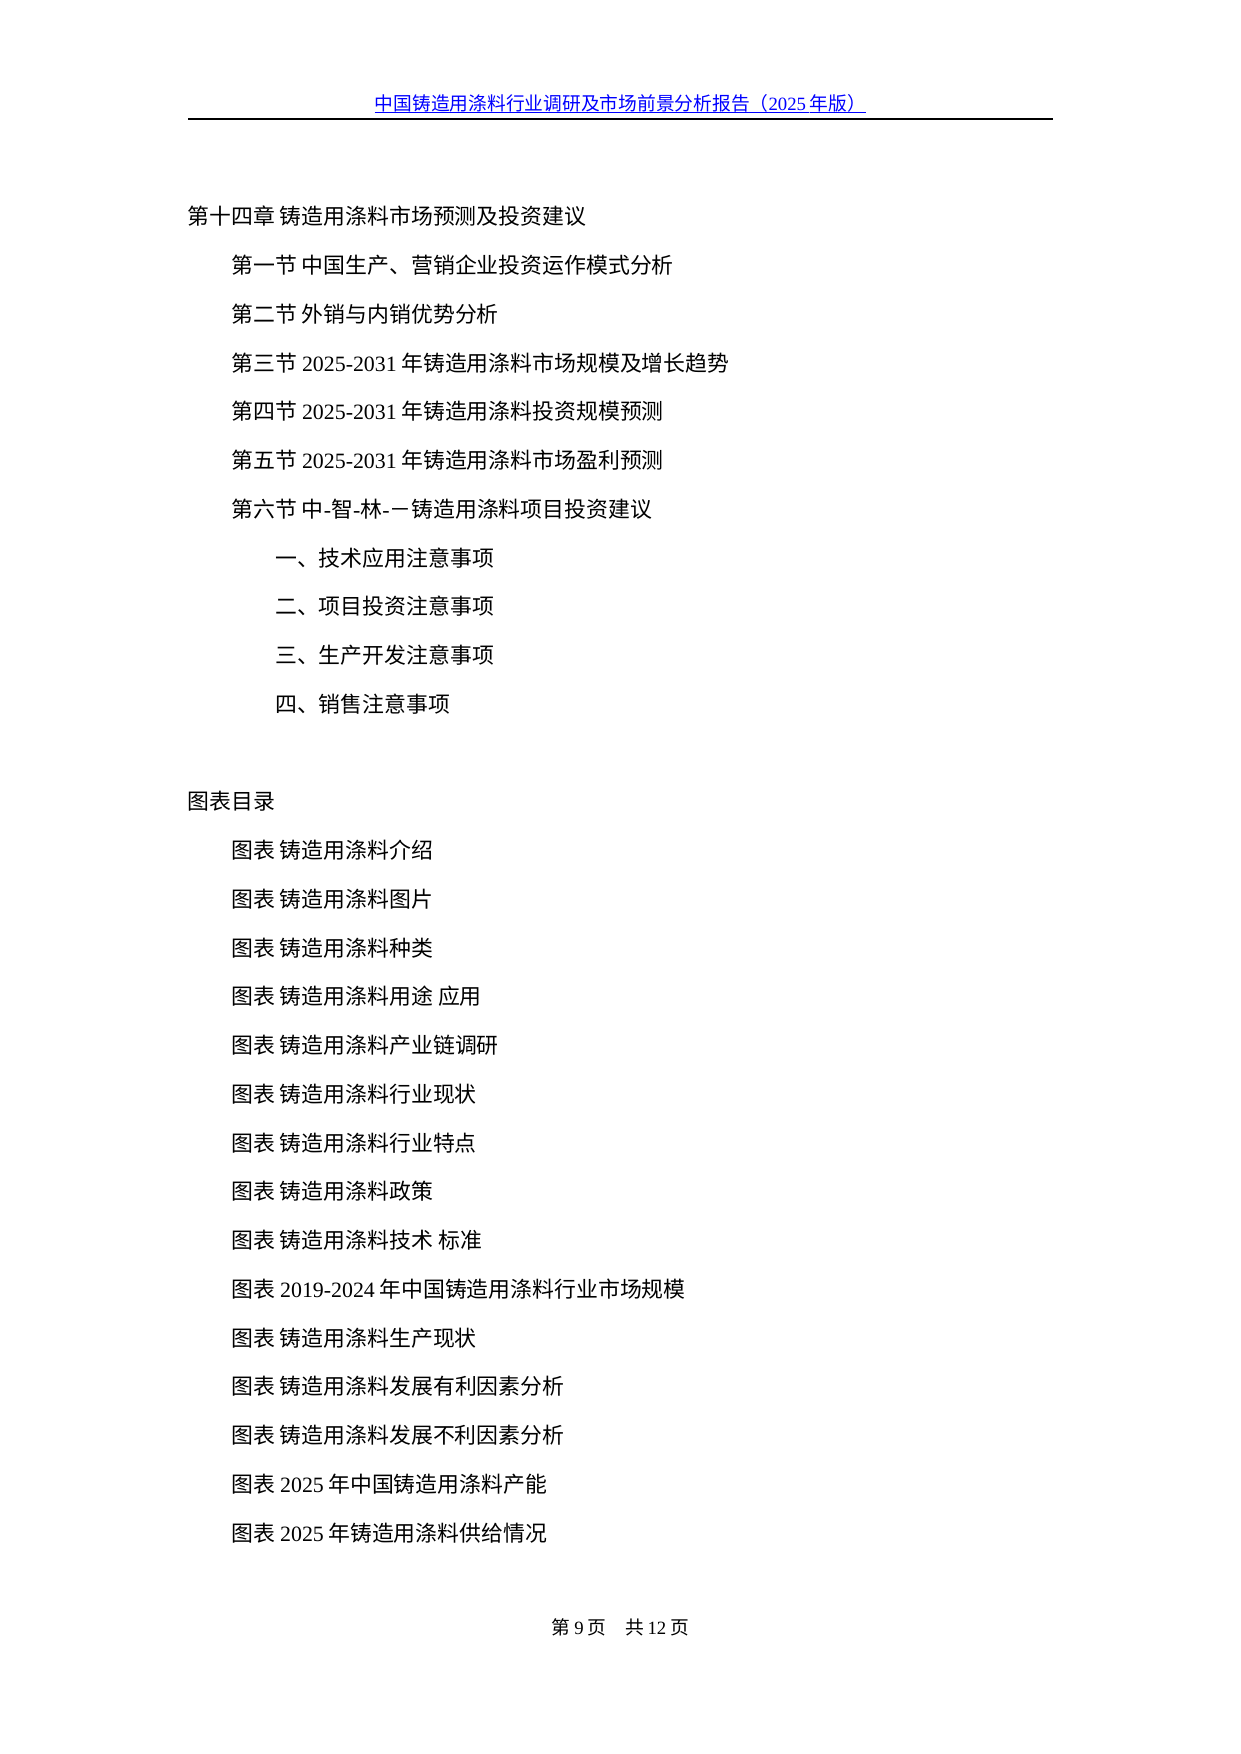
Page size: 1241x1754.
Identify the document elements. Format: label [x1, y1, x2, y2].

text [187, 150, 1053, 1548]
